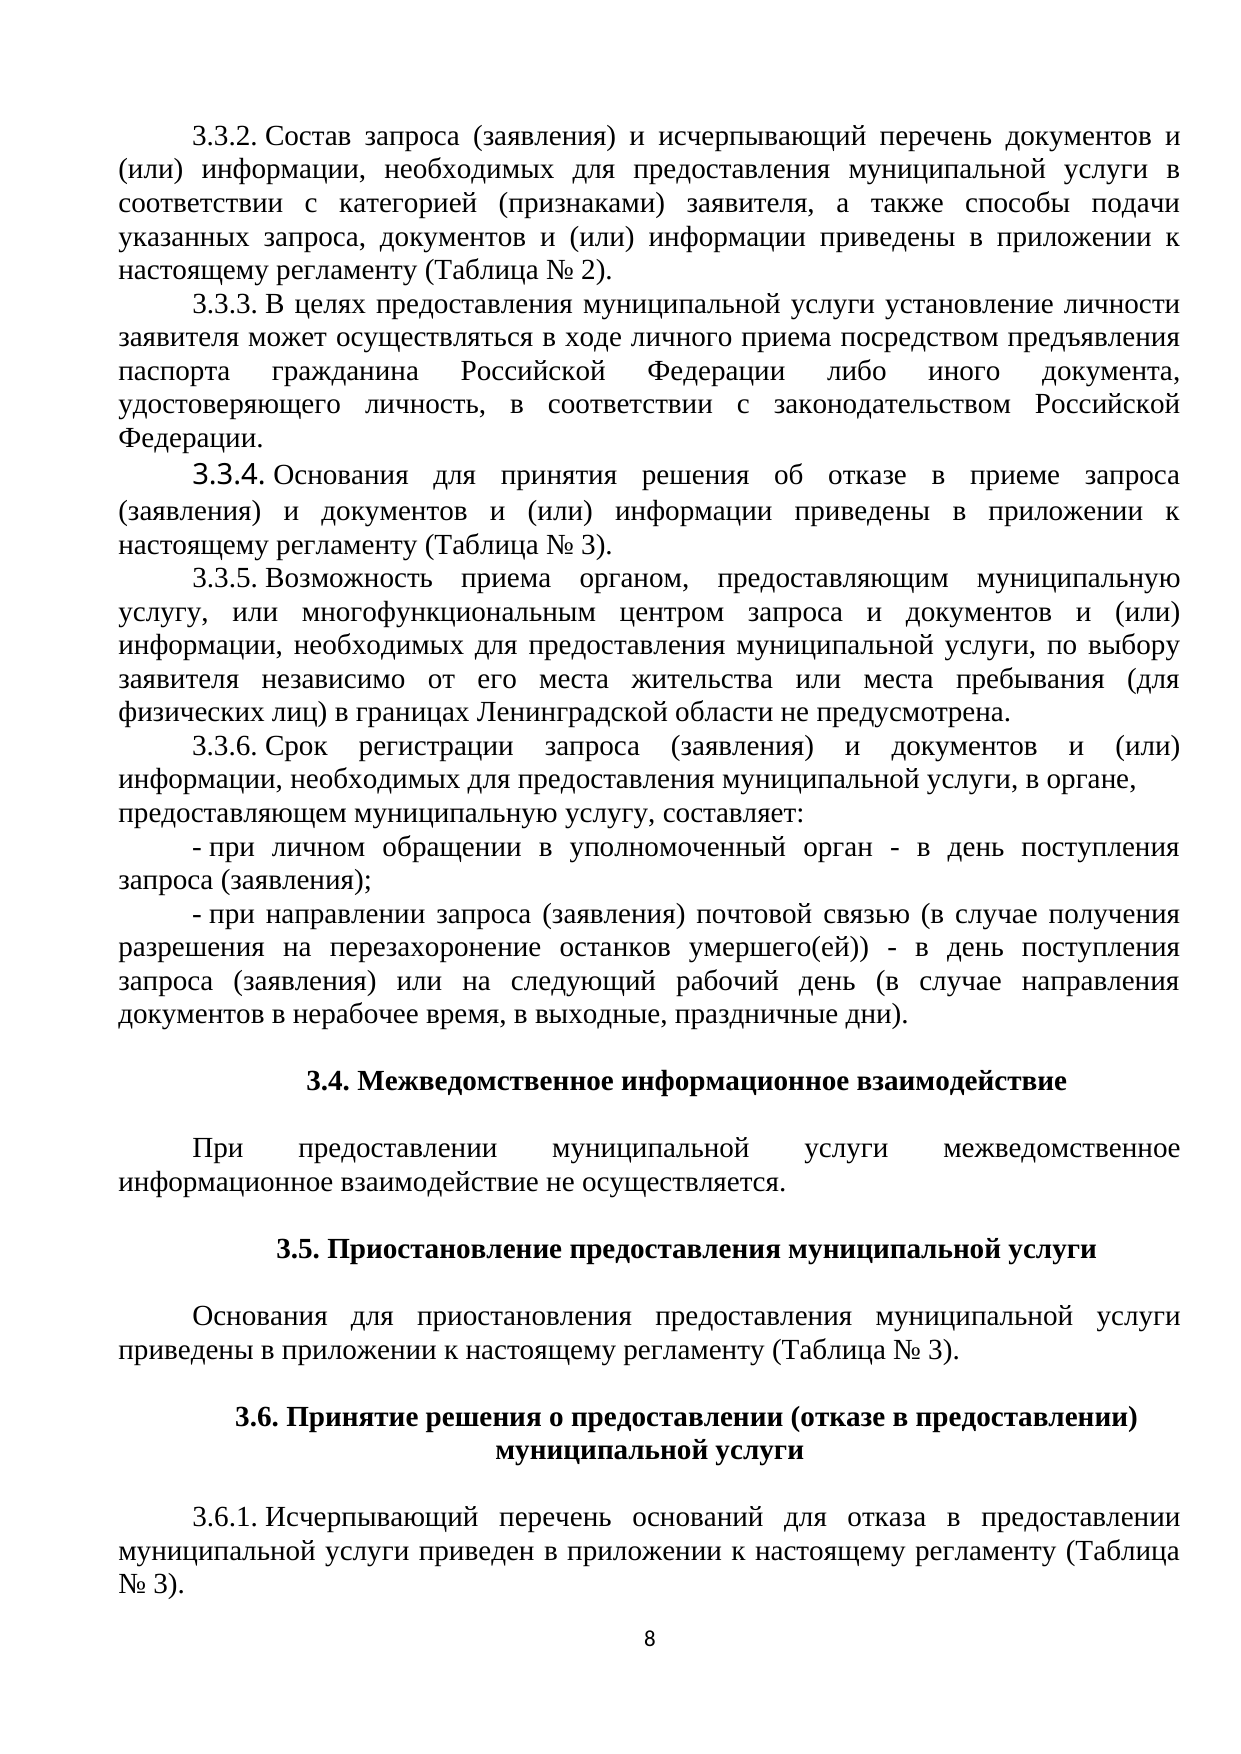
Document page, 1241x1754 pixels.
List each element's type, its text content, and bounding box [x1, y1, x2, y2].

text 3.3.6. Срок регистрации запроса (заявления) и документов и (или) информации, необходимых для предоставления муниципальной услуги, в органе, [118, 728, 1181, 795]
text 3.3.2. Состав запроса (заявления) и исчерпывающий перечень документов и (или) информации, необходимых для предоставления муниципальной услуги в соответствии с категорией (признаками) заявителя, а также способы подачи указанных запроса, документов и (или) информации приведены в приложении к настоящему регламенту (Таблица № 2). [118, 118, 1181, 286]
text 3.3.3. В целях предоставления муниципальной услуги установление личности заявителя может осуществляться в ходе личного приема посредством предъявления паспорта гражданина Российской Федерации либо иного документа, удостоверяющего личность, в соответствии с законодательством Российской Федерации. [118, 286, 1181, 453]
text 3.6. Принятие решения о предоставлении (отказе в предоставлении) муниципальной услуги [118, 1399, 1181, 1466]
text 3.3.4. Основания для принятия решения об отказе в приеме запроса (заявления) и документов и (или) информации приведены в приложении к настоящему регламенту (Таблица № 3). [118, 453, 1181, 560]
text 3.3.5. Возможность приема органом, предоставляющим муниципальную услугу, или многофункциональным центром запроса и документов и (или) информации, необходимых для предоставления муниципальной услуги, по выбору заявителя независимо от его места жительства или места пребывания (для физических лиц) в границах Ленинградской области не предусмотрена. [118, 560, 1181, 728]
text Основания для приостановления предоставления муниципальной услуги приведены в приложении к настоящему регламенту (Таблица № 3). [118, 1298, 1181, 1365]
text 3.6.1. Исчерпывающий перечень оснований для отказа в предоставлении муниципальной услуги приведен в приложении к настоящему регламенту (Таблица № 3). [118, 1499, 1181, 1600]
text При предоставлении муниципальной услуги межведомственное информационное взаимодействие не осуществляется. [118, 1131, 1181, 1198]
text 3.5. Приостановление предоставления муниципальной услуги [118, 1231, 1181, 1265]
text предоставляющем муниципальную услугу, составляет: [118, 795, 1181, 829]
text 3.4. Межведомственное информационное взаимодействие [118, 1063, 1181, 1097]
text - при личном обращении в уполномоченный орган - в день поступления запроса (заявления); [118, 829, 1181, 896]
text - при направлении запроса (заявления) почтовой связью (в случае получения разрешения на перезахоронение останков умершего(ей)) - в день поступления запроса (заявления) или на следующий рабочий день (в случае направления документов в нерабочее время, в выходные, праздничные дни). [118, 896, 1181, 1030]
